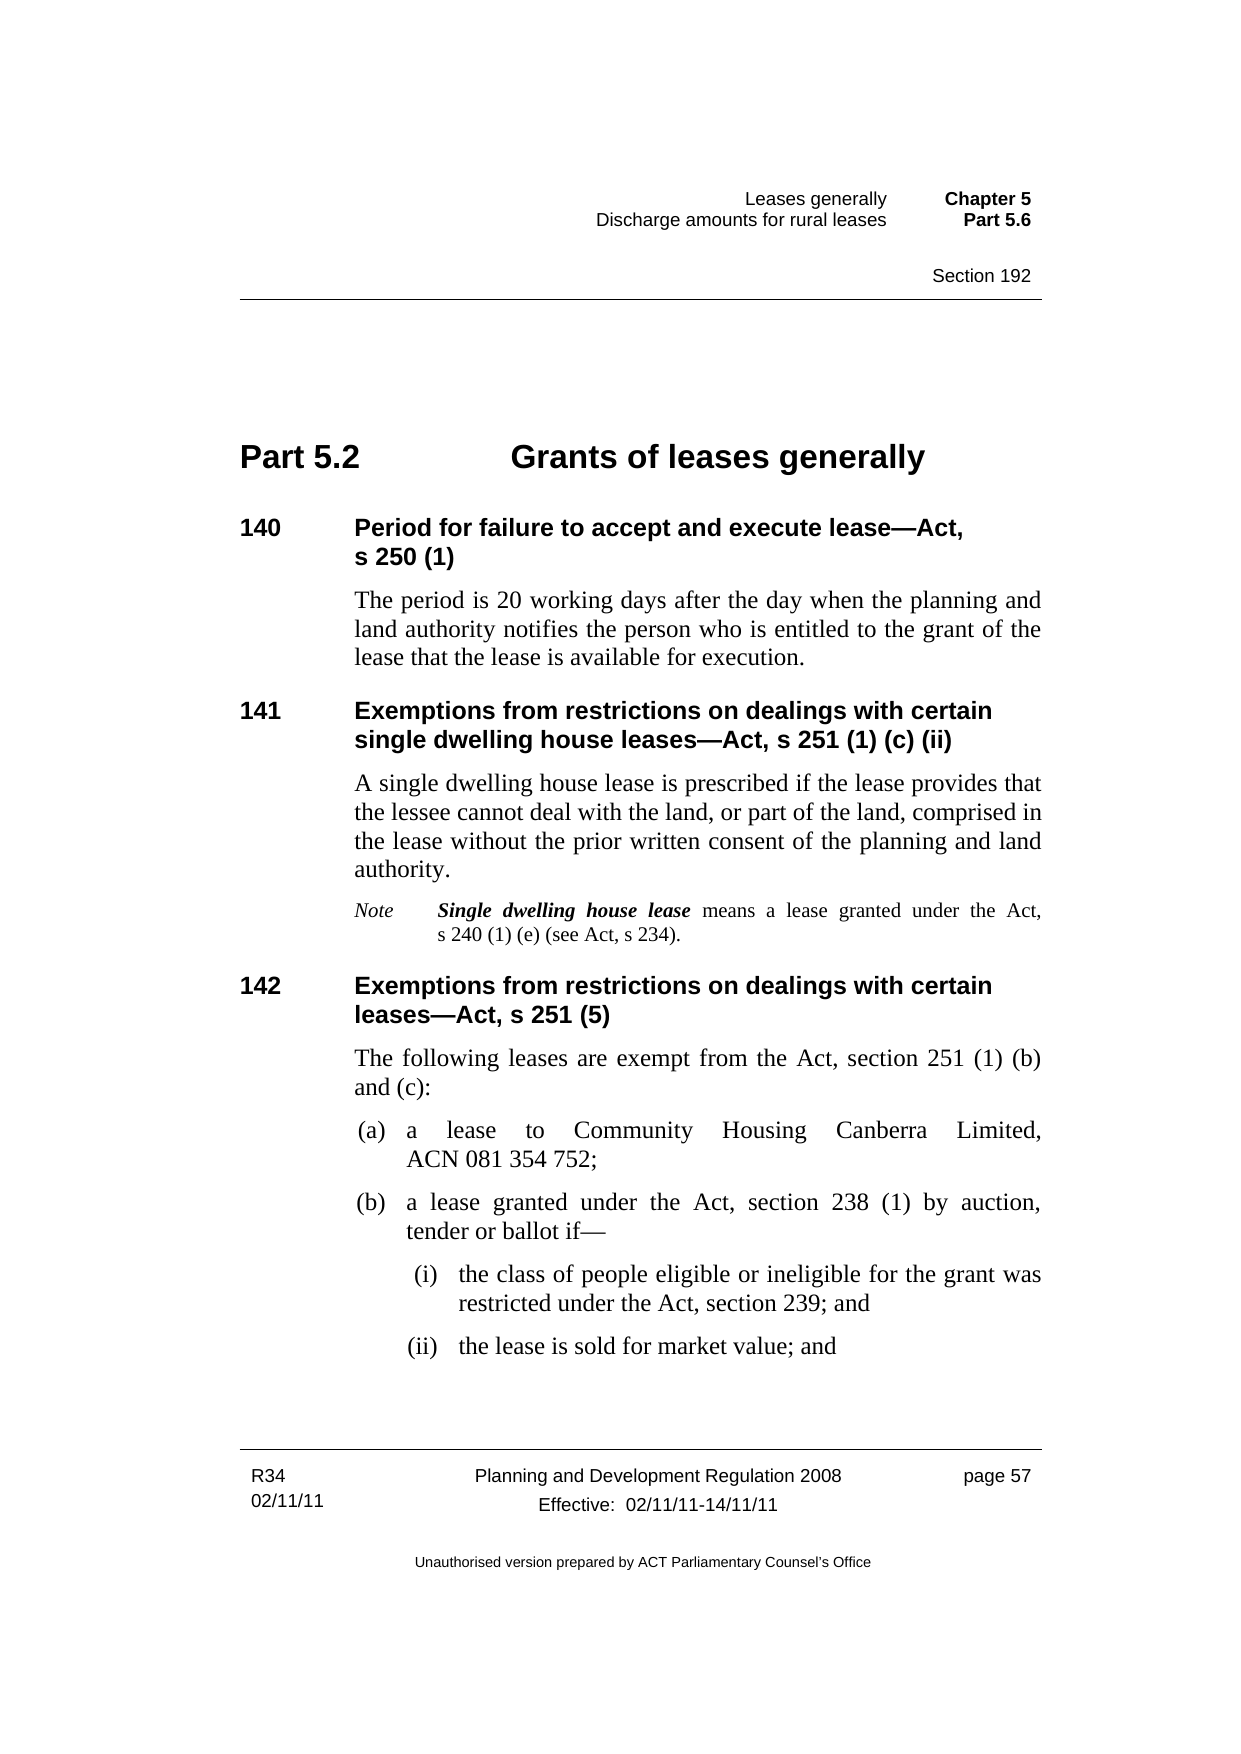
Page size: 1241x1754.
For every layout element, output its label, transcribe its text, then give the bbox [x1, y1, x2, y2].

text A single dwelling house lease is prescribed if the lease provides that the lessee cannot deal with the land, or part of the land, comprised in the lease without the prior written consent of the planning and land authority. [354, 768, 1042, 883]
text 142 Exemptions from restrictions on dealings with certain leases—Act, s 251 (5) [239, 971, 1042, 1028]
text Part 5.2 Grants of leases generally [239, 437, 1042, 476]
text (a) a lease to Community Housing Canberra Limited, ACN 081 354 752; [239, 1115, 1042, 1173]
text (ii) the lease is sold for market value; and [239, 1331, 1042, 1360]
text 140 Period for failure to accept and execute lease—Act, s 250 (1) [239, 513, 1042, 570]
text The period is 20 working days after the day when the planning and land authority notifies the person who is entitled to the grant of the lease that the lease is available for execution. [354, 585, 1042, 671]
text The following leases are exempt from the Act, section 251 (1) (b) and (c): [354, 1043, 1042, 1101]
text Note Single dwelling house lease means a lease granted under the Act, s 240 (1) (e) (see Act, s 234). [354, 898, 1042, 946]
text 141 Exemptions from restrictions on dealings with certain single dwelling house leases—Act, s 251 (1) (c) (ii) [239, 696, 1042, 754]
text (i) the class of people eligible or ineligible for the grant was restricted under the Act, section 239; and [239, 1259, 1042, 1317]
text (b) a lease granted under the Act, section 238 (1) by auction, tender or ballot if— [239, 1187, 1042, 1245]
